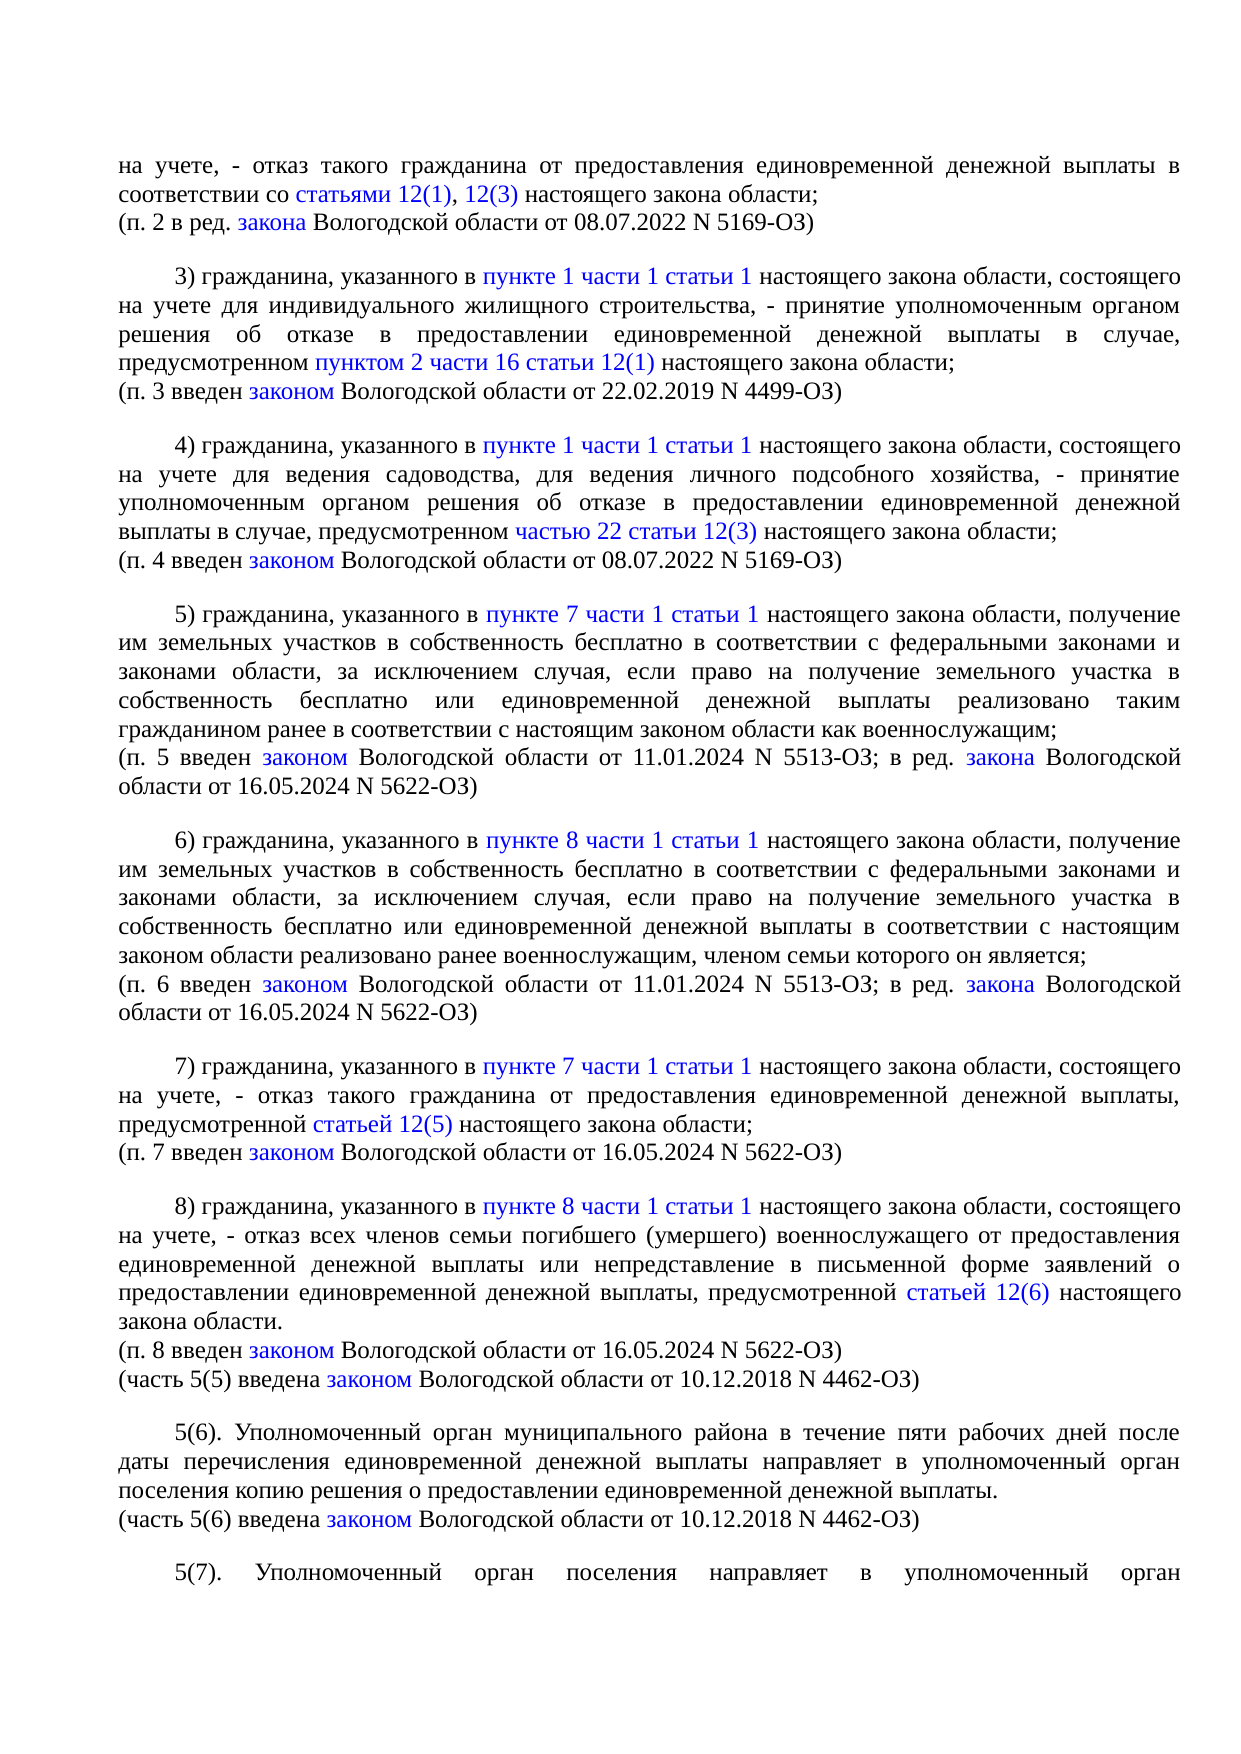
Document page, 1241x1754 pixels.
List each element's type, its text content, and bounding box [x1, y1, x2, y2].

text 3) гражданина, указанного в пункте 1 части 1 статьи 1 настоящего закона области, состоящего на учете для индивидуального жилищного строительства, - принятие уполномоченным органом решения об отказе в предоставлении единовременной денежной выплаты в случае, предусмотренном пунктом 2 части 16 статьи 12(1) настоящего закона области; [118, 261, 1181, 376]
text 8) гражданина, указанного в пункте 8 части 1 статьи 1 настоящего закона области, состоящего на учете, - отказ всех членов семьи погибшего (умершего) военнослужащего от предоставления единовременной денежной выплаты или непредставление в письменной форме заявлений о предоставлении единовременной денежной выплаты, предусмотренной статьей 12(6) настоящего закона области. [118, 1191, 1181, 1335]
text (п. 8 введен законом Вологодской области от 16.05.2024 N 5622-ОЗ) [118, 1335, 1181, 1364]
text 5) гражданина, указанного в пункте 7 части 1 статьи 1 настоящего закона области, получение им земельных участков в собственность бесплатно в соответствии с федеральными законами и законами области, за исключением случая, если право на получение земельного участка в собственность бесплатно или единовременной денежной выплаты реализовано таким гражданином ранее в соответствии с настоящим законом области как военнослужащим; [118, 599, 1181, 742]
text (часть 5(5) введена законом Вологодской области от 10.12.2018 N 4462-ОЗ) [118, 1364, 1181, 1392]
text (п. 4 введен законом Вологодской области от 08.07.2022 N 5169-ОЗ) [118, 545, 1181, 574]
text 4) гражданина, указанного в пункте 1 части 1 статьи 1 настоящего закона области, состоящего на учете для ведения садоводства, для ведения личного подсобного хозяйства, - принятие уполномоченным органом решения об отказе в предоставлении единовременной денежной выплаты в случае, предусмотренном частью 22 статьи 12(3) настоящего закона области; [118, 430, 1181, 545]
text (п. 3 введен законом Вологодской области от 22.02.2019 N 4499-ОЗ) [118, 376, 1181, 405]
text (п. 7 введен законом Вологодской области от 16.05.2024 N 5622-ОЗ) [118, 1137, 1181, 1166]
text (п. 5 введен законом Вологодской области от 11.01.2024 N 5513-ОЗ; в ред. закона Вологодской области от 16.05.2024 N 5622-ОЗ) [118, 742, 1181, 800]
text 6) гражданина, указанного в пункте 8 части 1 статьи 1 настоящего закона области, получение им земельных участков в собственность бесплатно в соответствии с федеральными законами и законами области, за исключением случая, если право на получение земельного участка в собственность бесплатно или единовременной денежной выплаты в соответствии с настоящим законом области реализовано ранее военнослужащим, членом семьи которого он является; [118, 825, 1181, 969]
text (п. 2 в ред. закона Вологодской области от 08.07.2022 N 5169-ОЗ) [118, 207, 1181, 236]
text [118, 150, 1181, 207]
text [118, 1557, 1181, 1586]
text 7) гражданина, указанного в пункте 7 части 1 статьи 1 настоящего закона области, состоящего на учете, - отказ такого гражданина от предоставления единовременной денежной выплаты, предусмотренной статьей 12(5) настоящего закона области; [118, 1051, 1181, 1137]
text 5(6). Уполномоченный орган муниципального района в течение пяти рабочих дней после даты перечисления единовременной денежной выплаты направляет в уполномоченный орган поселения копию решения о предоставлении единовременной денежной выплаты. [118, 1417, 1181, 1504]
text (часть 5(6) введена законом Вологодской области от 10.12.2018 N 4462-ОЗ) [118, 1504, 1181, 1532]
text (п. 6 введен законом Вологодской области от 11.01.2024 N 5513-ОЗ; в ред. закона Вологодской области от 16.05.2024 N 5622-ОЗ) [118, 969, 1181, 1026]
